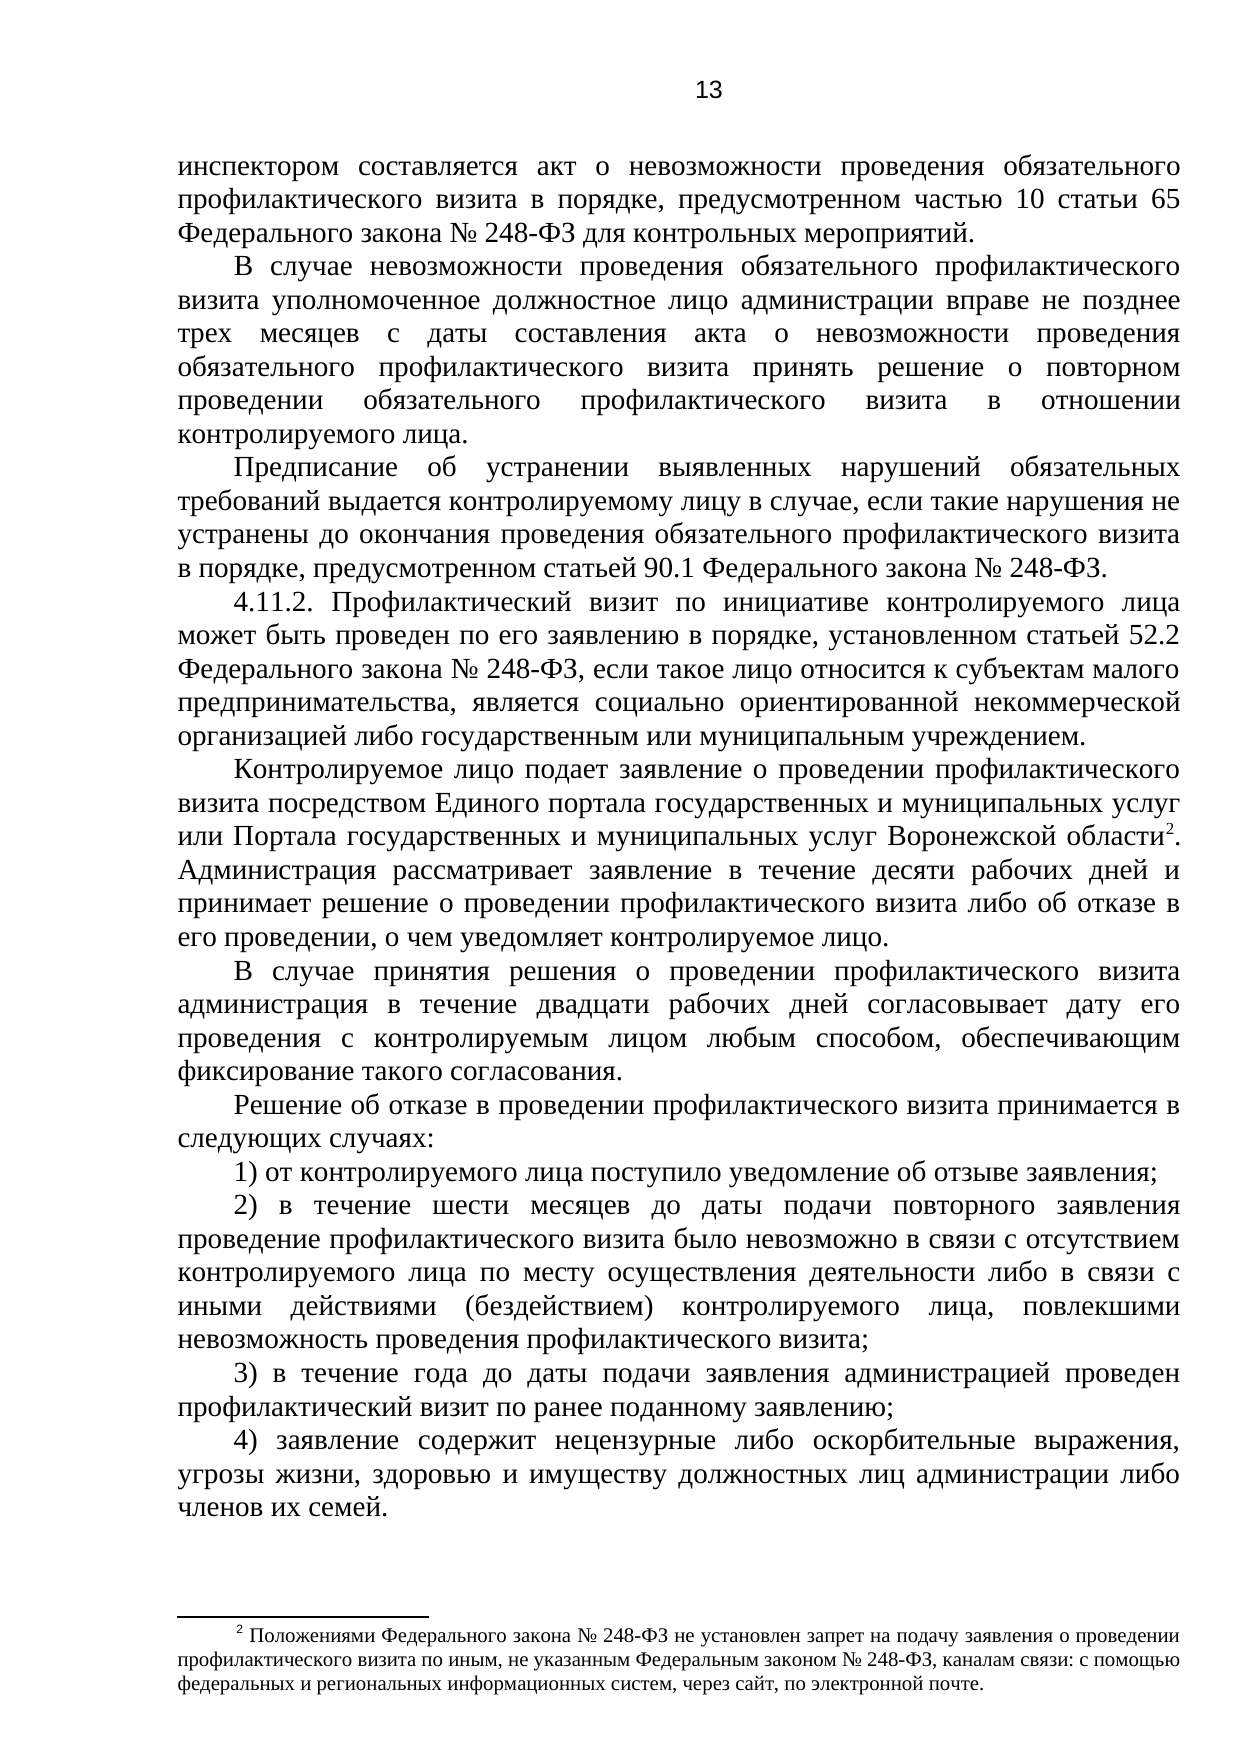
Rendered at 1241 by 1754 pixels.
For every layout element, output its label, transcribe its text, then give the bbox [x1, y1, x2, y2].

text 4.11.2. Профилактический визит по инициативе контролируемого лица может быть проведен по его заявлению в порядке, установленном статьей 52.2 Федерального закона № 248-ФЗ, если такое лицо относится к субъектам малого предпринимательства, является социально ориентированной некоммерческой организацией либо государственным или муниципальным учреждением. [177, 584, 1181, 751]
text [177, 148, 1181, 248]
text Контролируемое лицо подает заявление о проведении профилактического визита посредством Единого портала государственных и муниципальных услуг или Портала государственных и муниципальных услуг Воронежской области. Администрация рассматривает заявление в течение десяти рабочих дней и принимает решение о проведении профилактического визита либо об отказе в его проведении, о чем уведомляет контролируемое лицо. [177, 751, 1181, 953]
text 4) заявление содержит нецензурные либо оскорбительные выражения, угрозы жизни, здоровью и имуществу должностных лиц администрации либо членов их семей. [177, 1422, 1181, 1523]
text Решение об отказе в проведении профилактического визита принимается в следующих случаях: [177, 1087, 1181, 1154]
text 1) от контролируемого лица поступило уведомление об отзыве заявления; [177, 1154, 1181, 1187]
text В случае невозможности проведения обязательного профилактического визита уполномоченное должностное лицо администрации вправе не позднее трех месяцев с даты составления акта о невозможности проведения обязательного профилактического визита принять решение о повторном проведении обязательного профилактического визита в отношении контролируемого лица. [177, 248, 1181, 449]
text Предписание об устранении выявленных нарушений обязательных требований выдается контролируемому лицу в случае, если такие нарушения не устранены до окончания проведения обязательного профилактического визита в порядке, предусмотренном статьей 90.1 Федерального закона № 248-ФЗ. [177, 449, 1181, 584]
text 3) в течение года до даты подачи заявления администрацией проведен профилактический визит по ранее поданному заявлению; [177, 1355, 1181, 1422]
text В случае принятия решения о проведении профилактического визита администрация в течение двадцати рабочих дней согласовывает дату его проведения с контролируемым лицом любым способом, обеспечивающим фиксирование такого согласования. [177, 953, 1181, 1087]
text 2) в течение шести месяцев до даты подачи повторного заявления проведение профилактического визита было невозможно в связи с отсутствием контролируемого лица по месту осуществления деятельности либо в связи с иными действиями (бездействием) контролируемого лица, повлекшими невозможность проведения профилактического визита; [177, 1187, 1181, 1355]
